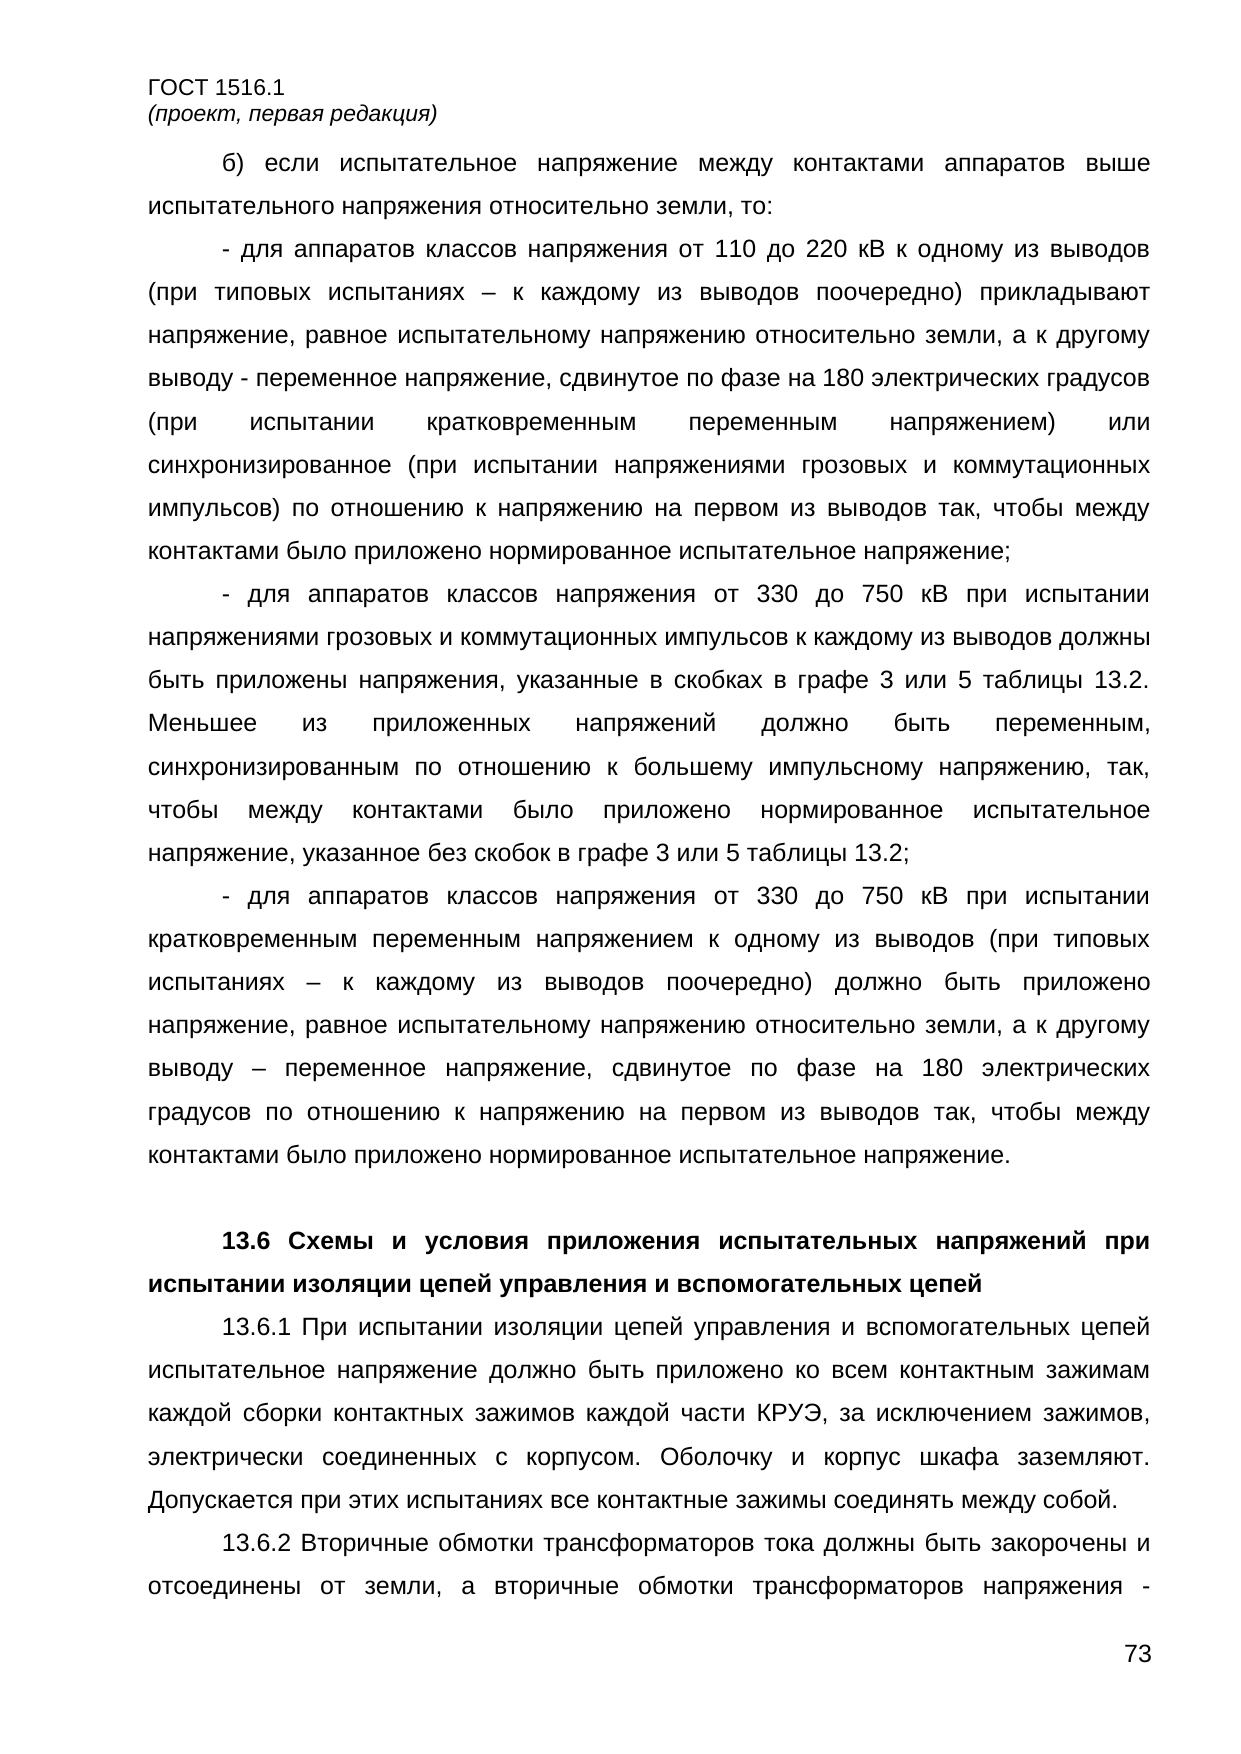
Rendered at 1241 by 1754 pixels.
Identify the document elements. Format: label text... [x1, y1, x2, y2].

text - для аппаратов классов напряжения от 330 до 750 кВ при испытании кратковременным переменным напряжением к одному из выводов (при типовых испытаниях – к каждому из выводов поочередно) должно быть приложено напряжение, равное испытательному напряжению относительно земли, а к другому выводу – переменное напряжение, сдвинутое по фазе на 180 электрических градусов по отношению к напряжению на первом из выводов так, чтобы между контактами было приложено нормированное испытательное напряжение. [148, 881, 1152, 1168]
text б) если испытательное напряжение между контактами аппаратов выше испытательного напряжения относительно земли, то: [148, 148, 1152, 220]
text 13.6.1 При испытании изоляции цепей управления и вспомогательных цепей испытательное напряжение должно быть приложено ко всем контактным зажимам каждой сборки контактных зажимов каждой части КРУЭ, за исключением зажимов, электрически соединенных с корпусом. Оболочку и корпус шкафа заземляют. Допускается при этих испытаниях все контактные зажимы соединять между собой. [148, 1312, 1152, 1513]
text - для аппаратов классов напряжения от 330 до 750 кВ при испытании напряжениями грозовых и коммутационных импульсов к каждому из выводов должны быть приложены напряжения, указанные в скобках в графе 3 или 5 таблицы 13.2. Меньшее из приложенных напряжений должно быть переменным, синхронизированным по отношению к большему импульсному напряжению, так, чтобы между контактами было приложено нормированное испытательное напряжение, указанное без скобок в графе 3 или 5 таблицы 13.2; [148, 579, 1152, 867]
subtitle 13.6 Схемы и условия приложения испытательных напряжений при испытании изоляции цепей управления и вспомогательных цепей [148, 1226, 1152, 1298]
text - для аппаратов классов напряжения от 110 до 220 кВ к одному из выводов (при типовых испытаниях – к каждому из выводов поочередно) прикладывают напряжение, равное испытательному напряжению относительно земли, а к другому выводу - переменное напряжение, сдвинутое по фазе на 180 электрических градусов (при испытании кратковременным переменным напряжением) или синхронизированное (при испытании напряжениями грозовых и коммутационных импульсов) по отношению к напряжению на первом из выводов так, чтобы между контактами было приложено нормированное испытательное напряжение; [148, 234, 1152, 565]
